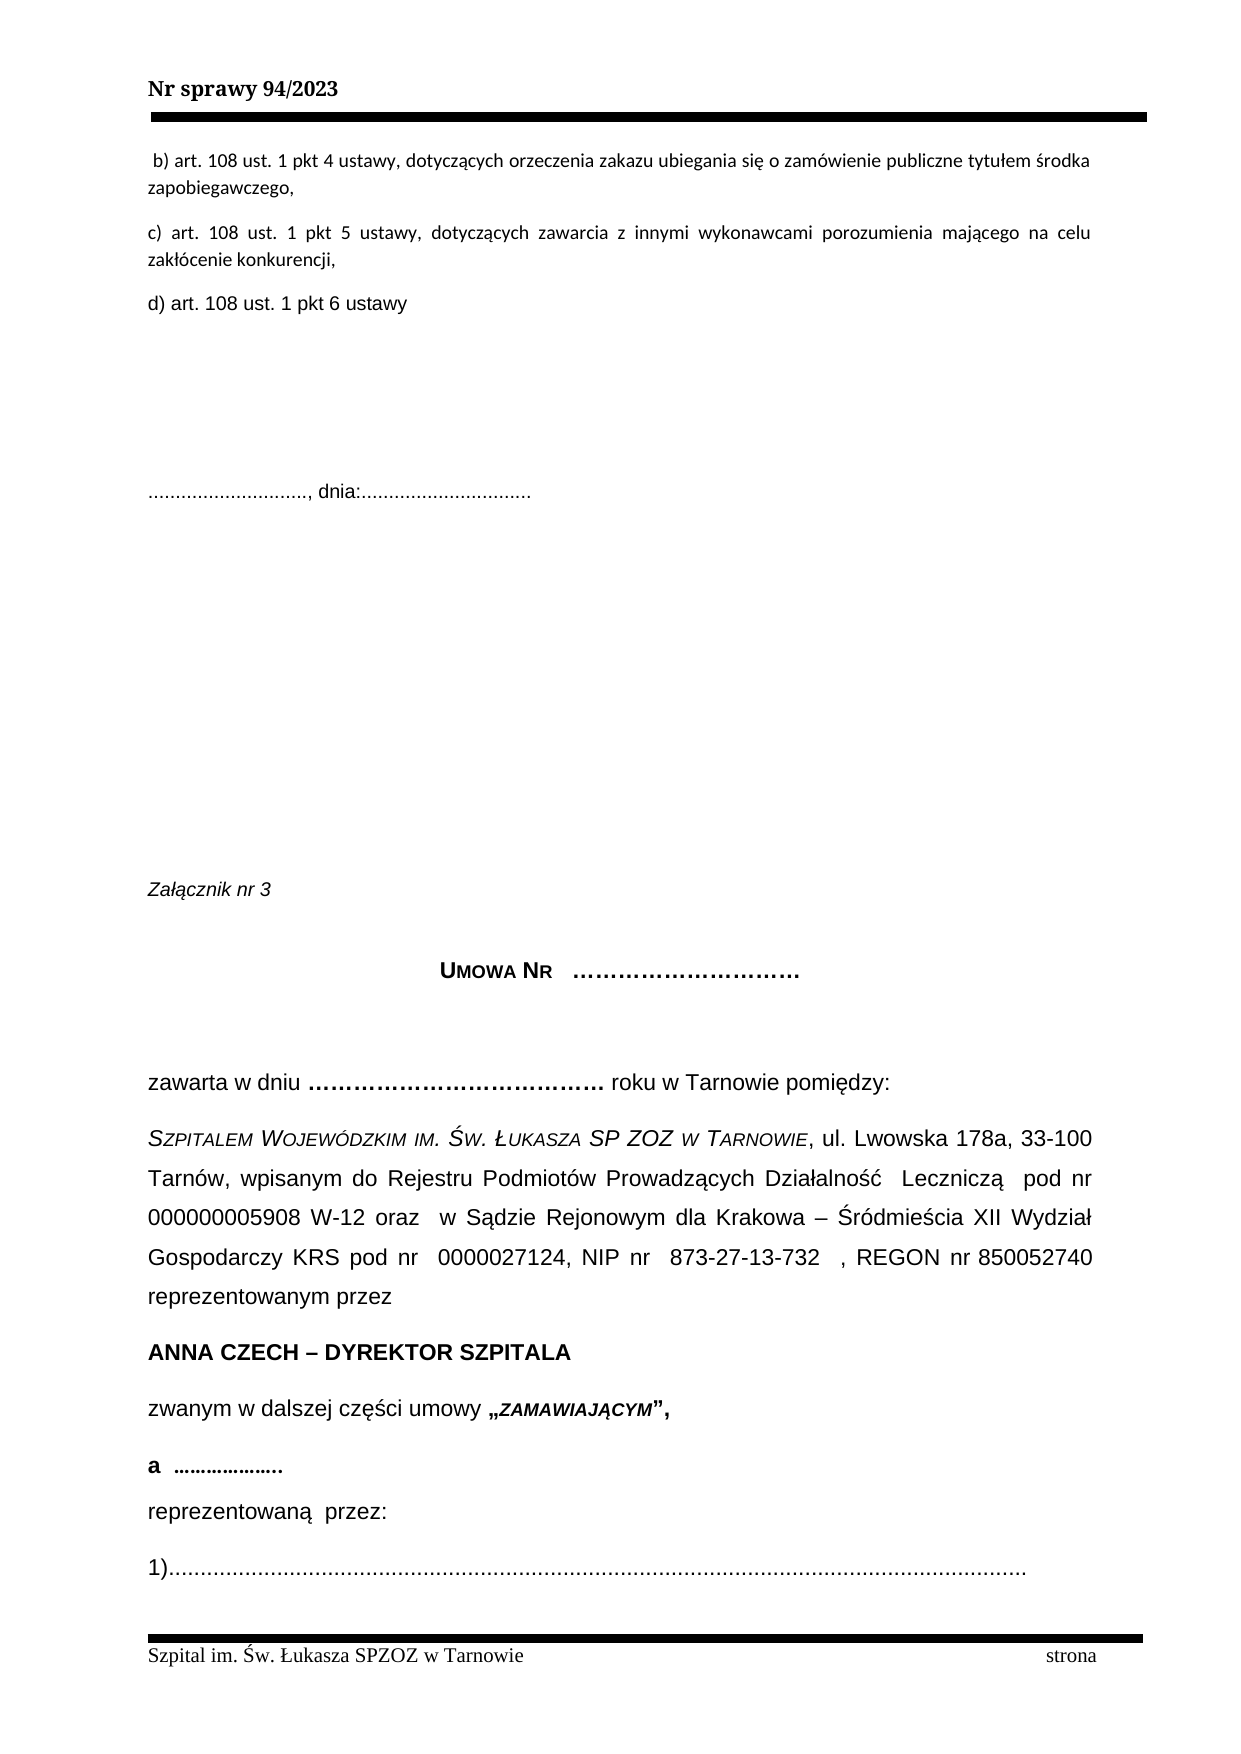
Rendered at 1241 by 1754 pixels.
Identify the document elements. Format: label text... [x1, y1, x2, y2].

text d) art. 108 ust. 1 pkt 6 ustawy [148, 292, 1092, 314]
text zwanym w dalszej części umowy „zamawiającym”, [148, 1395, 1092, 1422]
text b) art. 108 ust. 1 pkt 4 ustawy, dotyczących orzeczenia zakazu ubiegania się o zamówienie publiczne tytułem środka zapobiegawczego, [148, 148, 1092, 199]
text a ……………….. [148, 1451, 1092, 1479]
text 1)....................................................................................................................................... [148, 1554, 1092, 1581]
text ............................., dnia:............................... [148, 479, 1092, 502]
text Umowa Nr ………………………… [148, 957, 1092, 983]
text c) art. 108 ust. 1 pkt 5 ustawy, dotyczących zawarcia z innymi wykonawcami porozumienia mającego na celu zakłócenie konkurencji, [148, 220, 1092, 272]
text Załącznik nr 3 [148, 878, 1092, 900]
text zawarta w dniu ………………………………… roku w Tarnowie pomiędzy: [148, 1069, 1092, 1095]
text Szpitalem Wojewódzkim im. Św. Łukasza SP ZOZ w Tarnowie, ul. Lwowska 178a, 33-100 Tarnów, wpisanym do Rejestru Podmiotów Prowadzących Działalność Leczniczą pod nr 000000005908 W-12 oraz w Sądzie Rejonowym dla Krakowa – Śródmieścia XII Wydział Gospodarczy KRS pod nr 0000027124, NIP nr 873-27-13-732 , REGON nr 850052740 reprezentowanym przez [148, 1125, 1092, 1309]
text reprezentowaną przez: [148, 1498, 1092, 1524]
text ANNA CZECH – DYREKTOR SZPITALA [148, 1339, 1092, 1365]
